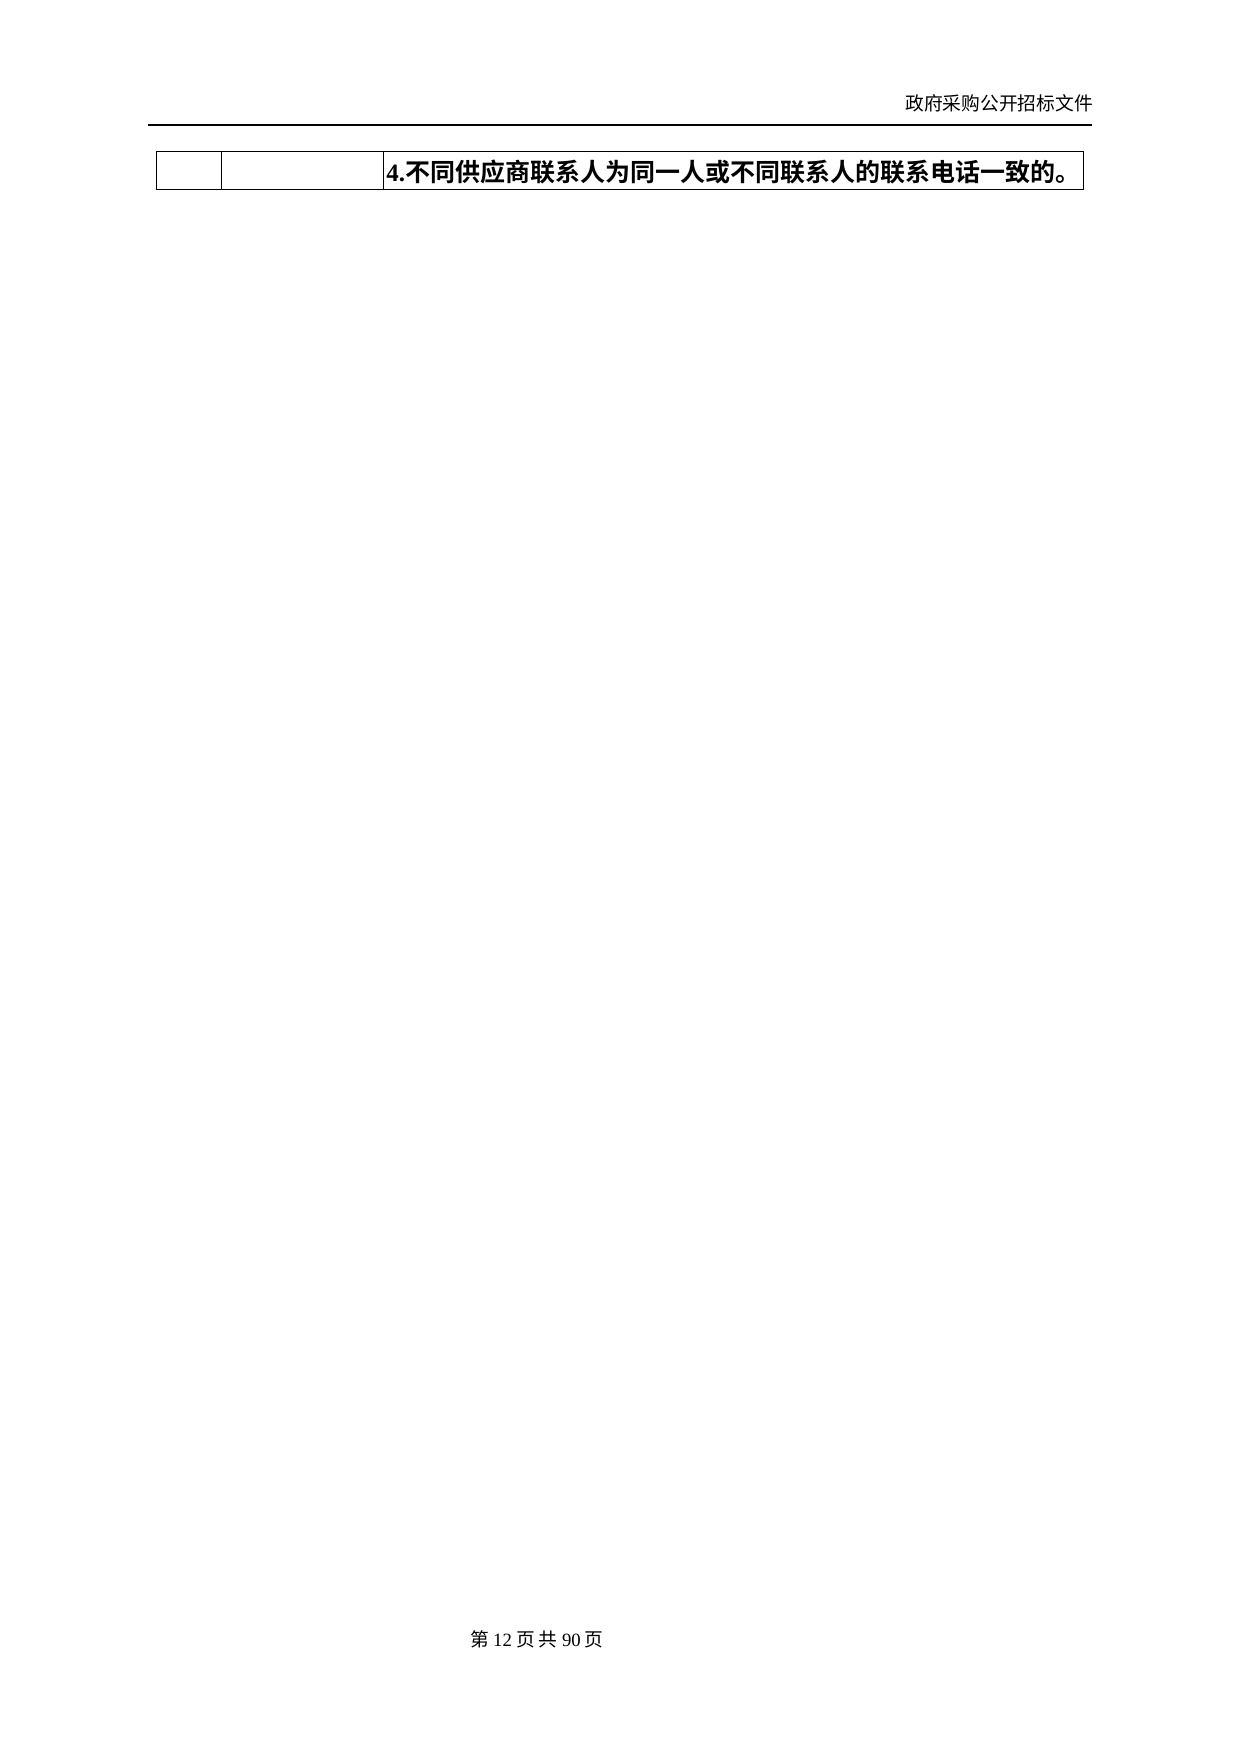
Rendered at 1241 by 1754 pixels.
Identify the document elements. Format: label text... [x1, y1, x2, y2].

table_cell 重要提醒 [222, 152, 383, 188]
table_cell 15 [157, 152, 221, 188]
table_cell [384, 152, 1083, 188]
